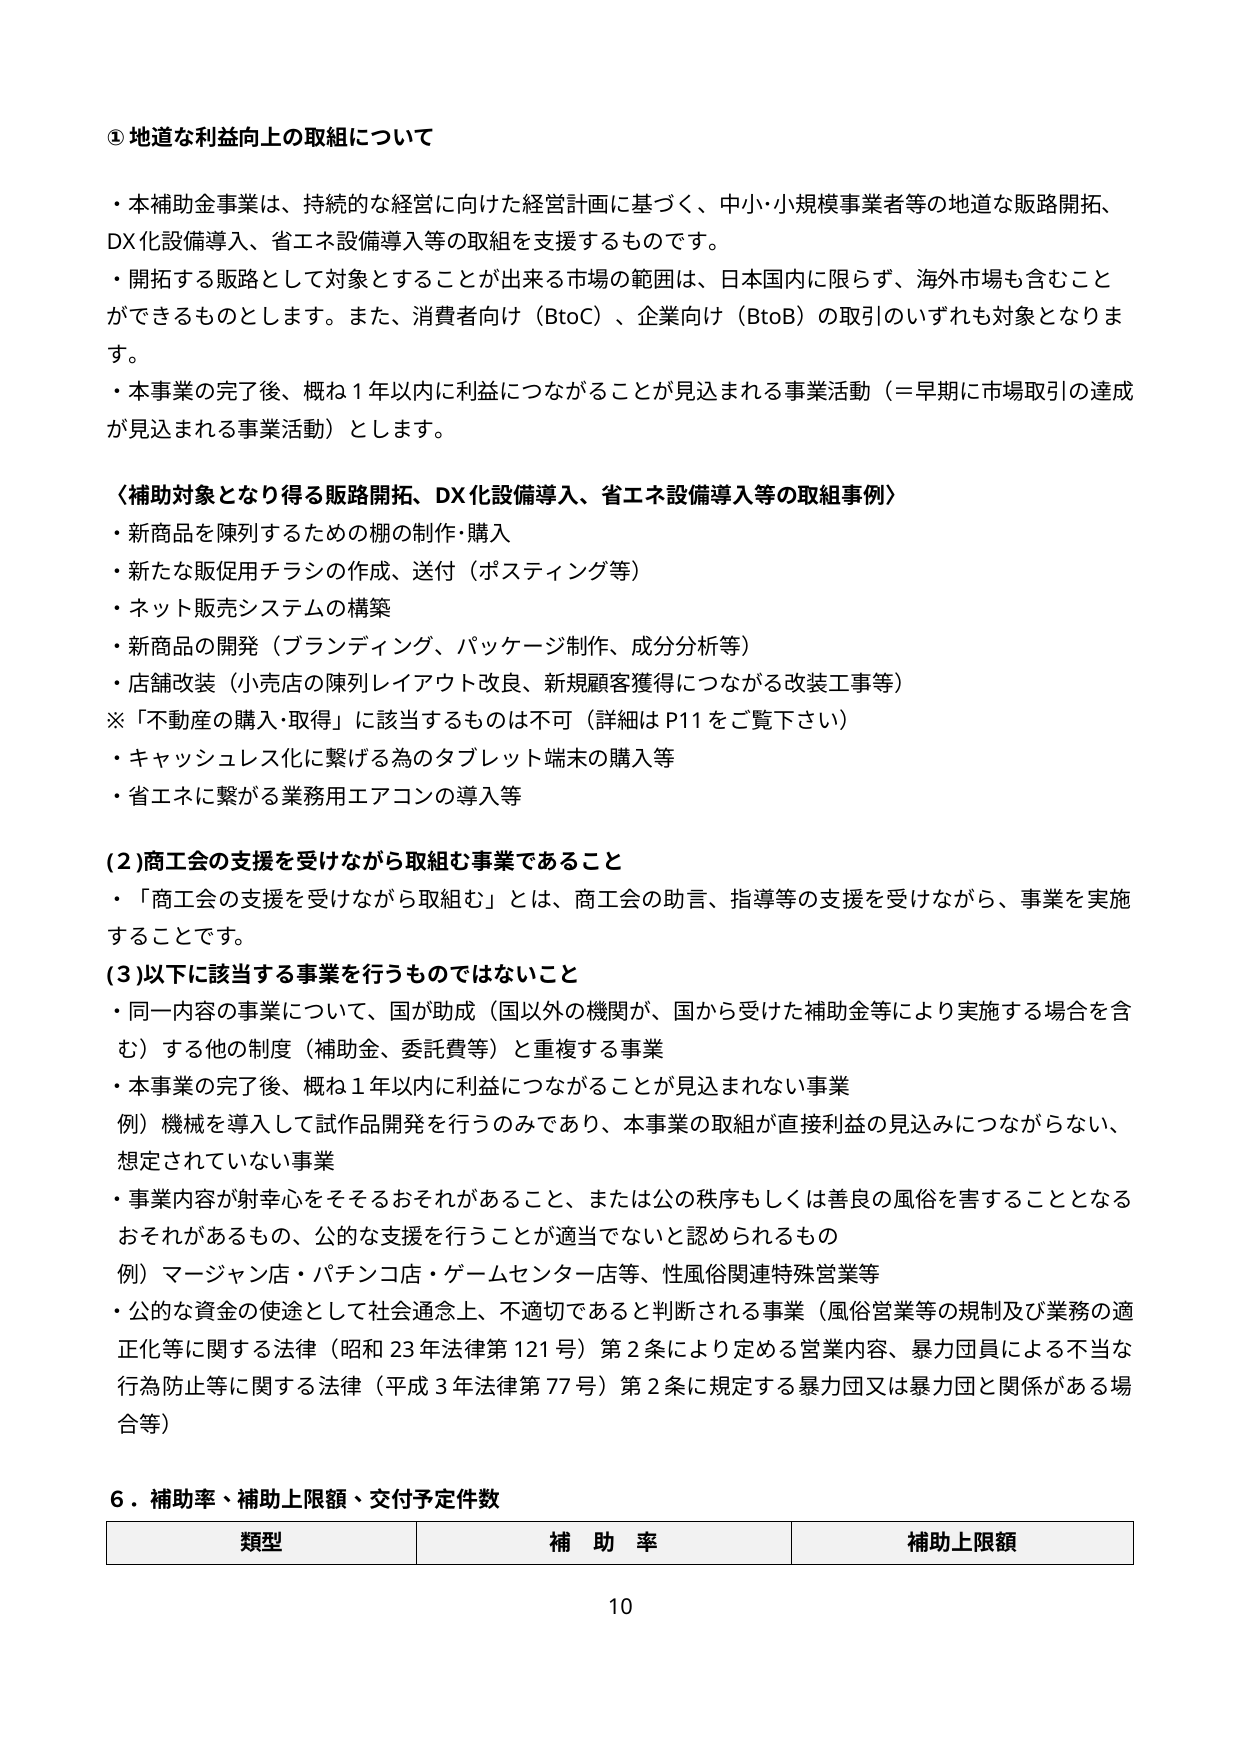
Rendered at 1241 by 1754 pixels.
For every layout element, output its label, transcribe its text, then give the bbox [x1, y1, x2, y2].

text ６．補助率、補助上限額、交付予定件数 [106, 1479, 1134, 1516]
text ・事業内容が射幸心をそそるおそれがあること、または公の秩序もしくは善良の風俗を害することとなるおそれがあるもの、公的な支援を行うことが適当でないと認められるもの 例）マージャン店・パチンコ店・ゲームセンター店等、性風俗関連特殊営業等 [106, 1179, 1134, 1291]
table_header 補助上限額 [792, 1522, 1133, 1564]
text (３)以下に該当する事業を行うものではないこと [106, 954, 1134, 991]
text (２)商工会の支援を受けながら取組む事業であること [106, 841, 1134, 879]
text ・公的な資金の使途として社会通念上、不適切であると判断される事業（風俗営業等の規制及び業務の適正化等に関する法律（昭和23年法律第121号）第2条により定める営業内容、暴力団員による不当な行為防止等に関する法律（平成3年法律第77号）第2条に規定する暴力団又は暴力団と関係がある場合等） [106, 1291, 1134, 1441]
text ①地道な利益向上の取組について [106, 117, 1134, 155]
table_header 補 助 率 [417, 1522, 791, 1564]
text ・「商工会の支援を受けながら取組む」とは、商工会の助言、指導等の支援を受けながら、事業を実施することです。 [106, 879, 1134, 954]
text ・同一内容の事業について、国が助成（国以外の機関が、国から受けた補助金等により実施する場合を含む）する他の制度（補助金、委託費等）と重複する事業 [106, 991, 1134, 1066]
text 〈補助対象となり得る販路開拓、DX化設備導入、省エネ設備導入等の取組事例〉 ・新商品を陳列するための棚の制作･購入 ・新たな販促用チラシの作成、送付（ポスティング等） ・ネット販売システムの構築 ・新商品の開発（ブランディング、パッケージ制作、成分分析等） ・店舗改装（小売店の陳列レイアウト改良、新規顧客獲得につながる改装工事等） ※「不動産の購入･取得」に該当するものは不可（詳細はP11をご覧下さい） ・キャッシュレス化に繋げる為のタブレット端末の購入等 ・省エネに繋がる業務用エアコンの導入等 [106, 476, 1134, 813]
text ・本事業の完了後、概ね１年以内に利益につながることが見込まれない事業 例）機械を導入して試作品開発を行うのみであり、本事業の取組が直接利益の見込みにつながらない、想定されていない事業 [106, 1066, 1134, 1179]
text ・本補助金事業は、持続的な経営に向けた経営計画に基づく、中小･小規模事業者等の地道な販路開拓、DX化設備導入、省エネ設備導入等の取組を支援するものです。 ・開拓する販路として対象とすることが出来る市場の範囲は、日本国内に限らず、海外市場も含むことができるものとします。また、消費者向け（BtoC）、企業向け（BtoB）の取引のいずれも対象となります。 ・本事業の完了後、概ね1年以内に利益につながることが見込まれる事業活動（＝早期に市場取引の達成が見込まれる事業活動）とします。 [106, 184, 1134, 447]
table_header 類型 [107, 1522, 416, 1564]
